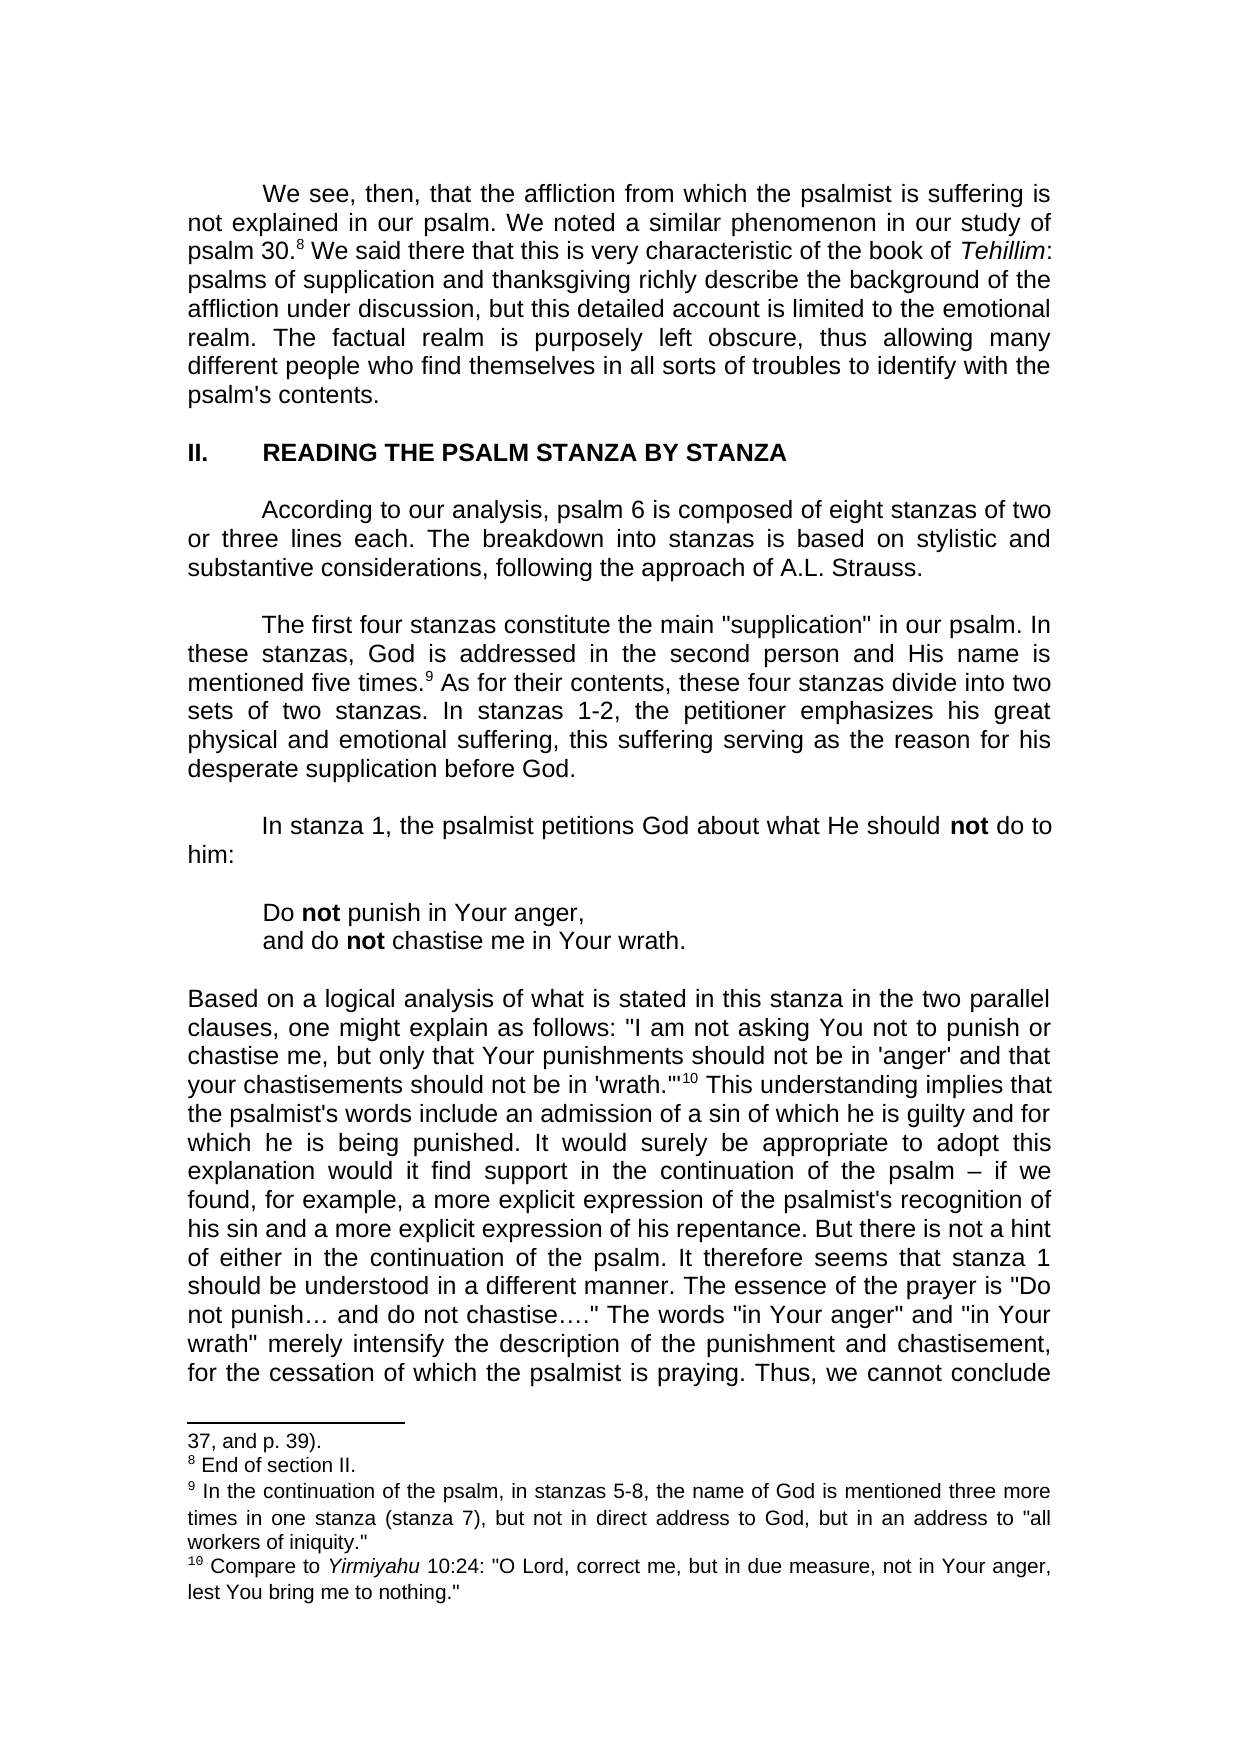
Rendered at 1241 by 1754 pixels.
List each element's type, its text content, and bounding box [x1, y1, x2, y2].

text The first four stanzas constitute the main "supplication" in our psalm. In these stanzas, God is addressed in the second person and His name is mentioned five times. As for their contents, these four stanzas divide into two sets of two stanzas. In stanzas 1-2, the petitioner emphasizes his great physical and emotional suffering, this suffering serving as the reason for his desperate supplication before God. [187, 610, 1053, 782]
text Do not punish in Your anger, [262, 897, 1053, 926]
text We see, then, that the affliction from which the psalmist is suffering is not explained in our psalm. We noted a similar phenomenon in our study of psalm 30. We said there that this is very characteristic of the book of Tehillim: psalms of supplication and thanksgiving richly describe the background of the affliction under discussion, but this detailed account is limited to the emotional realm. The factual realm is purposely left obscure, thus allowing many different people who find themselves in all sorts of troubles to identify with the psalm's contents. [187, 179, 1053, 409]
text In stanza 1, the psalmist petitions God about what He should not do to him: [187, 811, 1053, 869]
text According to our analysis, psalm 6 is composed of eight stanzas of two or three lines each. The breakdown into stanzas is based on stylistic and substantive considerations, following the approach of A.L. Strauss. [187, 495, 1053, 581]
subtitle Reading the Psalm stanza by Stanza [187, 437, 1053, 466]
text and do not chastise me in Your wrath. [262, 926, 1053, 955]
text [187, 984, 1053, 1386]
